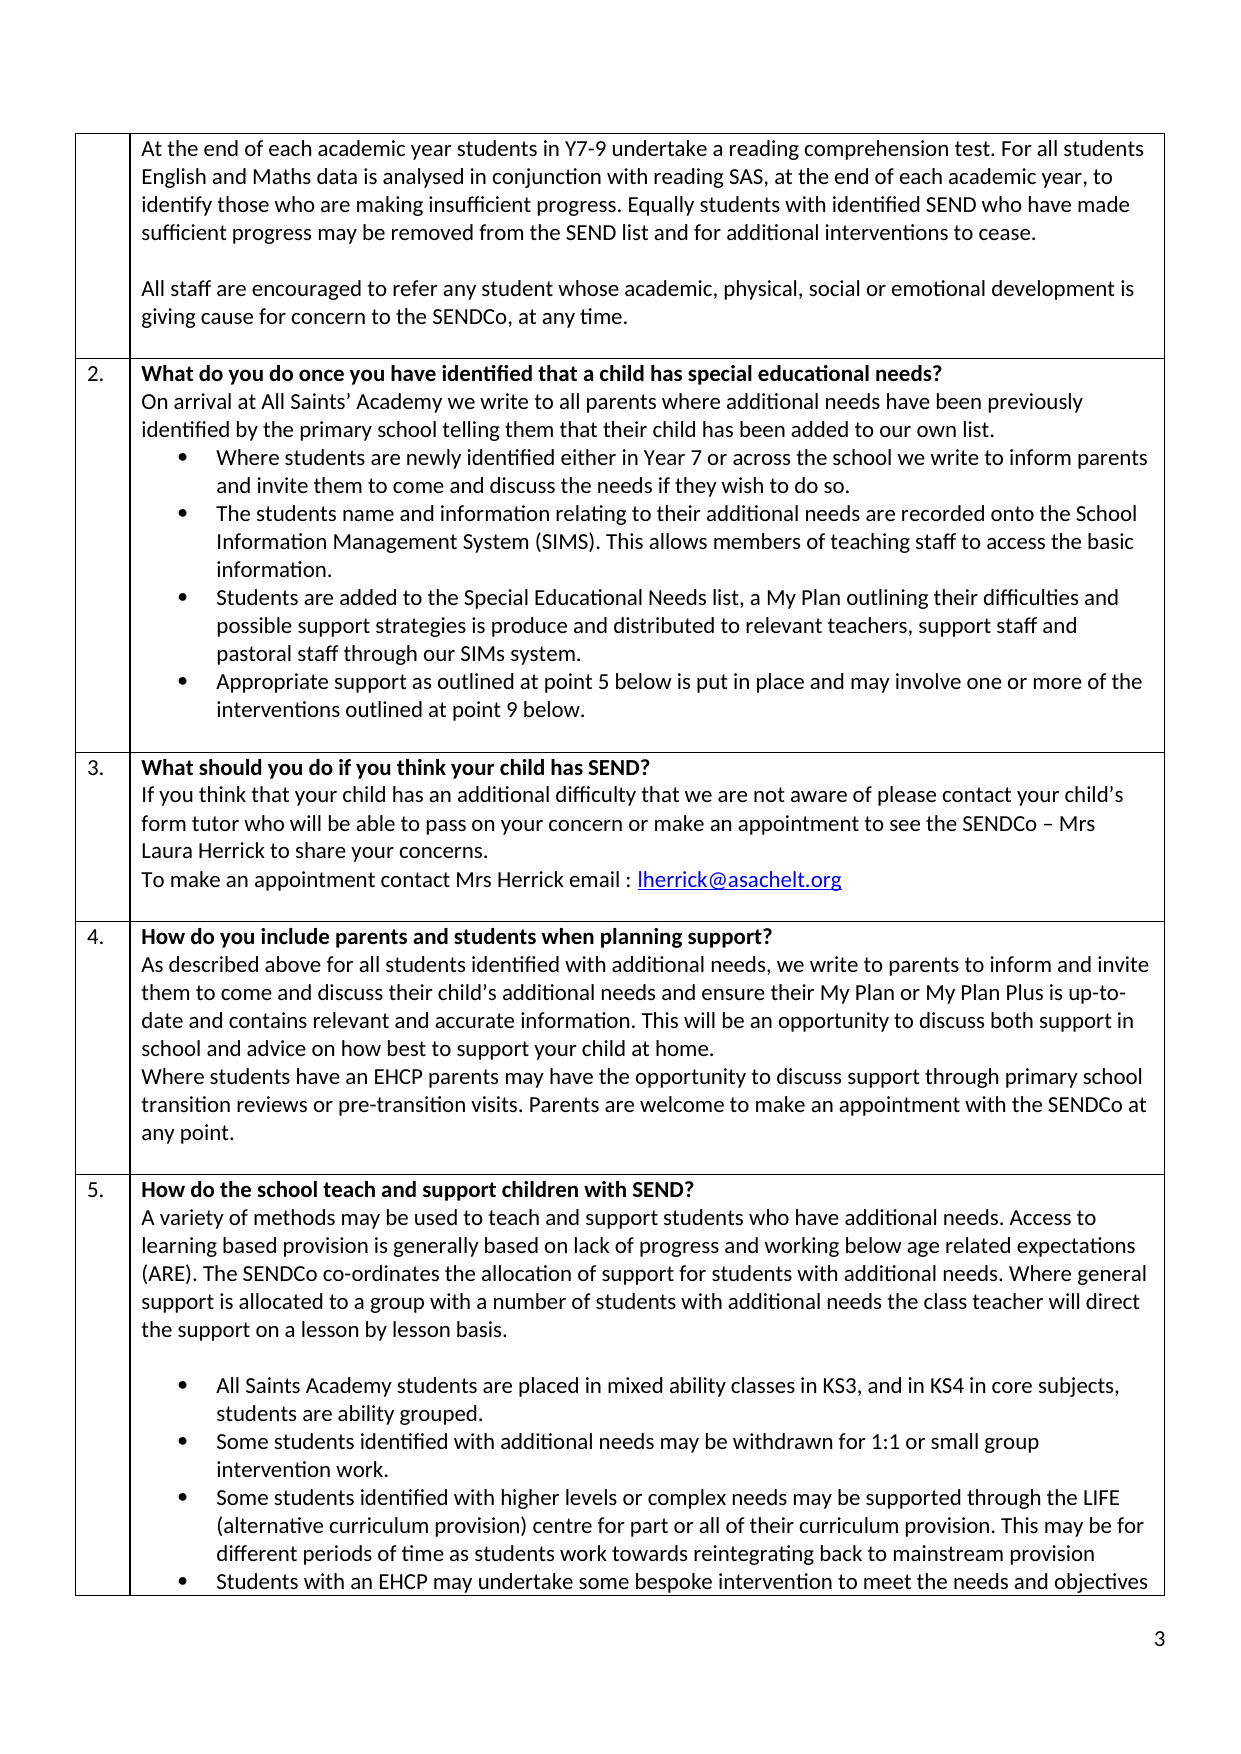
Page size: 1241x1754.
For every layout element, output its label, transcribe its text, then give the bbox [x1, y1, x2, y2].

table_cell [76, 753, 129, 921]
table_cell [76, 1175, 129, 1595]
table_cell What should you do if you think your child has SEND? If you think that your child has an additional difficulty that we are not aware of please contact your child’s form tutor who will be able to pass on your concern or make an appointment to see the SENDCo – Mrs Laura Herrick to share your concerns. To make an appointment contact Mrs Herrick email : lherrick@asachelt.org [131, 753, 1164, 921]
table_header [131, 134, 1164, 358]
table_cell [76, 922, 129, 1174]
table_cell How do you include parents and students when planning support? As described above for all students identified with additional needs, we write to parents to inform and invite them to come and discuss their child’s additional needs and ensure their My Plan or My Plan Plus is up-to-date and contains relevant and accurate information. This will be an opportunity to discuss both support in school and advice on how best to support your child at home. Where students have an EHCP parents may have the opportunity to discuss support through primary school transition reviews or pre-transition visits. Parents are welcome to make an appointment with the SENDCo at any point. [131, 922, 1164, 1174]
table_header [76, 134, 129, 358]
table_cell What do you do once you have identified that a child has special educational needs? On arrival at All Saints’ Academy we write to all parents where additional needs have been previously identified by the primary school telling them that their child has been added to our own list. Where students are newly identified either in Year 7 or across the school we write to inform parents and invite them to come and discuss the needs if they wish to do so. The students name and information relating to their additional needs are recorded onto the School Information Management System (SIMS). This allows members of teaching staff to access the basic information. Students are added to the Special Educational Needs list, a My Plan outlining their difficulties and possible support strategies is produce and distributed to relevant teachers, support staff and pastoral staff through our SIMs system. Appropriate support as outlined at point 5 below is put in place and may involve one or more of the interventions outlined at point 9 below. [131, 359, 1164, 752]
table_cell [131, 1175, 1164, 1595]
table_cell [76, 359, 129, 752]
